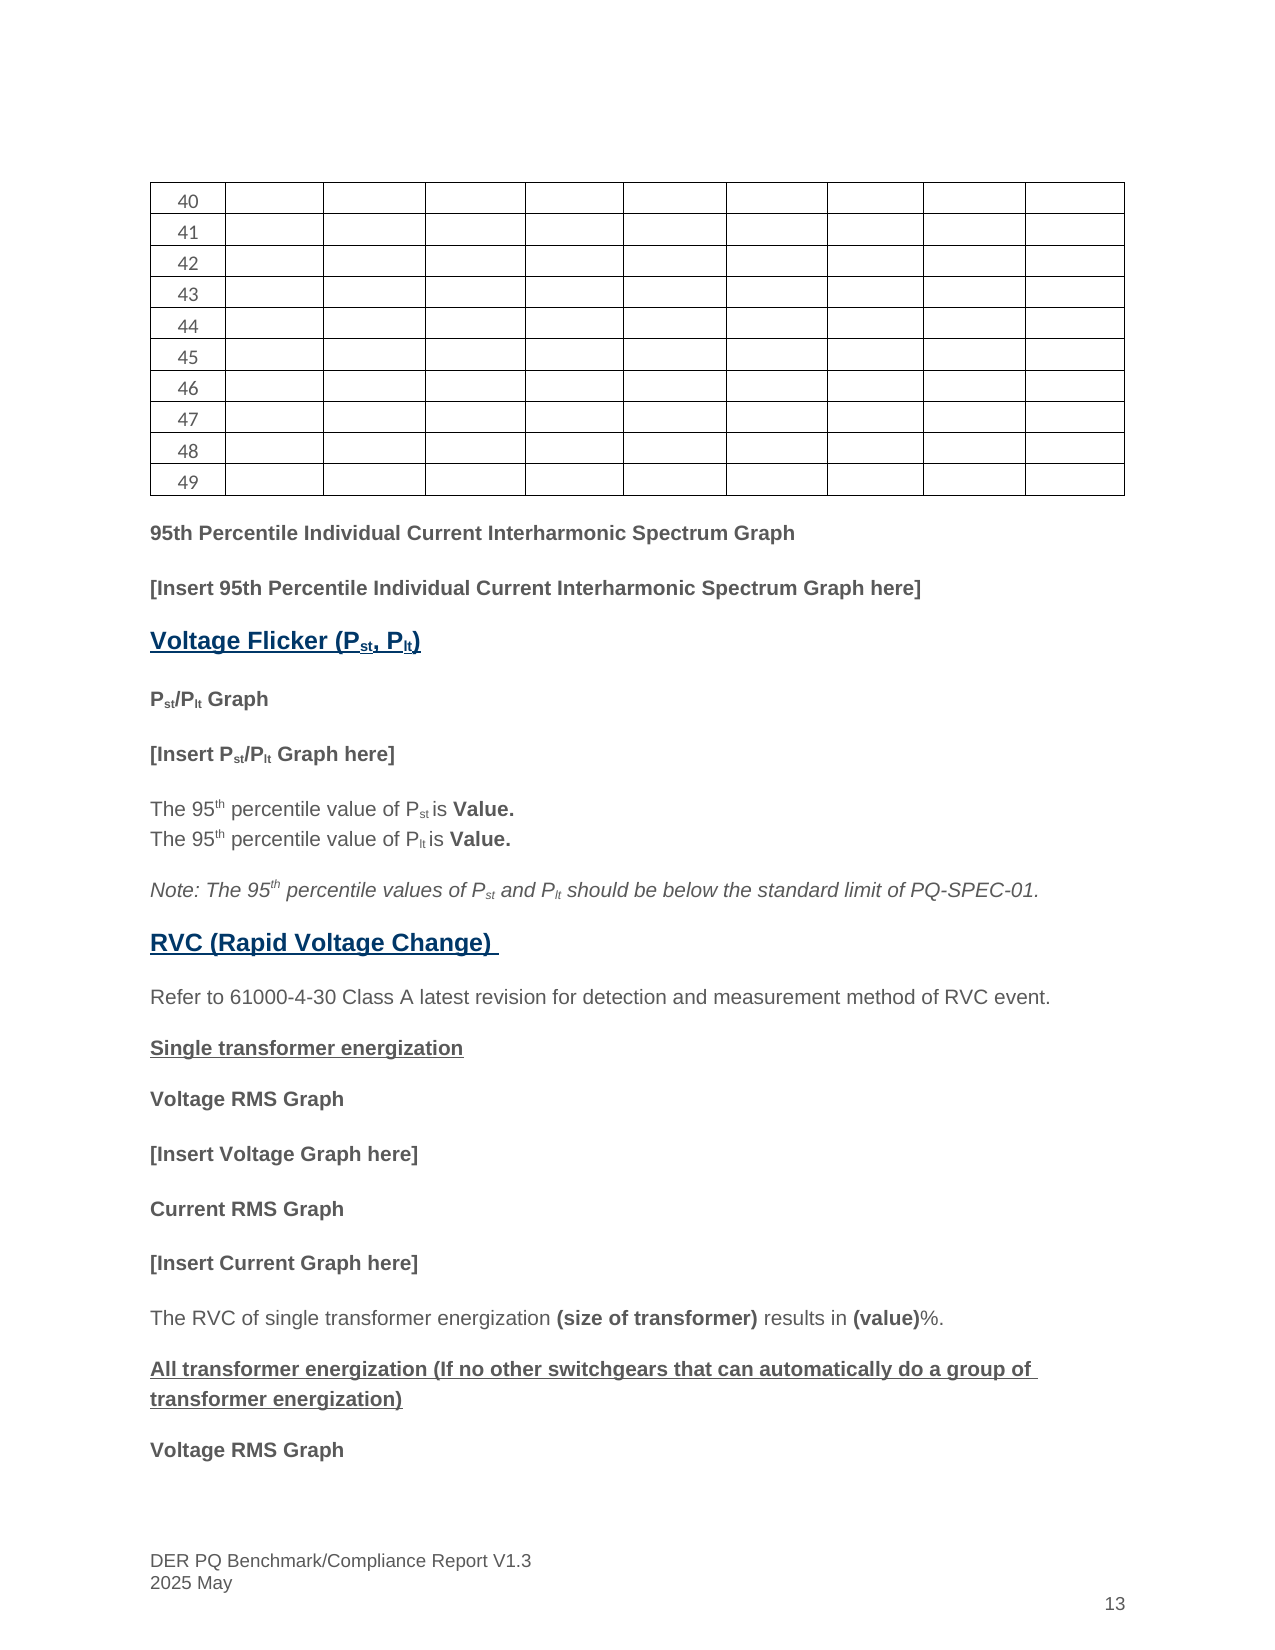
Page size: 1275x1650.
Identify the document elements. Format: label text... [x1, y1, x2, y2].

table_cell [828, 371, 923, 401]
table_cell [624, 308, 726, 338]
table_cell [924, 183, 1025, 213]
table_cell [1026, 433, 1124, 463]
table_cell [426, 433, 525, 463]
text The RVC of single transformer energization (size of transformer) results in (value)%. [150, 1306, 1125, 1330]
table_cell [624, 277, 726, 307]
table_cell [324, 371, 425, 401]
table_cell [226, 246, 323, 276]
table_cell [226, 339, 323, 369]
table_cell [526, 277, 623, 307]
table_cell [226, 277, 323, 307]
text [Insert Current Graph here] [150, 1251, 1125, 1275]
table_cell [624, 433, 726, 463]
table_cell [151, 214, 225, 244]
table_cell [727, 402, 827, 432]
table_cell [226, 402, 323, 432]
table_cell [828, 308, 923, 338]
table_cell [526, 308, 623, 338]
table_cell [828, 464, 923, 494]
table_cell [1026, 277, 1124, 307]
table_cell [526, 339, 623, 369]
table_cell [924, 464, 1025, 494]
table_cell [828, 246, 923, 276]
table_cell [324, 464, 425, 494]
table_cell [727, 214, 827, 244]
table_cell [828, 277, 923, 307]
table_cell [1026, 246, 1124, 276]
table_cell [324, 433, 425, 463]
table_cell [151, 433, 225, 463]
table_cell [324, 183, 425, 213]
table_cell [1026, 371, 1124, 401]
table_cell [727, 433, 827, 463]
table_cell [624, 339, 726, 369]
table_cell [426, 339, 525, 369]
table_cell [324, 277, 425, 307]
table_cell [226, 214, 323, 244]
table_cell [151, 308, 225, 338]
subtitle RVC (Rapid Voltage Change) [150, 928, 1125, 957]
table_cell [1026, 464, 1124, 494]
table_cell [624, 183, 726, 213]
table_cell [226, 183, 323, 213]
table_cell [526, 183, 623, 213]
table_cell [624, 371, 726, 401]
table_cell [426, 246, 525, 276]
text Note: The 95th percentile values of Pst and Plt should be below the standard limit of PQ-SPEC-01. [150, 878, 1125, 902]
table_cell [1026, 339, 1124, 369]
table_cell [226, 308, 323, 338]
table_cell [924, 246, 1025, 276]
text [Insert Voltage Graph here] [150, 1141, 1125, 1165]
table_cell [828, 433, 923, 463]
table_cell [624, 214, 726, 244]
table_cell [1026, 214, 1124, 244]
text Voltage RMS Graph [150, 1087, 1125, 1111]
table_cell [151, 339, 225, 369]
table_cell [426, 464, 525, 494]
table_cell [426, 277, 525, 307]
text Pst/Plt Graph [150, 687, 1125, 711]
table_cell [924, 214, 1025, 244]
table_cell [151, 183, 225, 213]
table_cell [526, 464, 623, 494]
subtitle Voltage Flicker (Pst, Plt) [150, 626, 1125, 655]
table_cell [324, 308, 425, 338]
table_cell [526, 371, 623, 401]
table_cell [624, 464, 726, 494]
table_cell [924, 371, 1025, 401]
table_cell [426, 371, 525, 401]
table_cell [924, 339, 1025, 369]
text The 95th percentile value of Pst is . [150, 797, 1125, 821]
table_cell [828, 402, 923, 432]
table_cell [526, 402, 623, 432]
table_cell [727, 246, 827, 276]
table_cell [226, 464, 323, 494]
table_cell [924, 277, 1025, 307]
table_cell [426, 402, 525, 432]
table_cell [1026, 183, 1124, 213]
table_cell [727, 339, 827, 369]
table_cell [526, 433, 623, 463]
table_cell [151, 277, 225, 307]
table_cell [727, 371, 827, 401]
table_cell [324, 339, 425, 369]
text The 95th percentile value of Plt is . [150, 827, 1125, 851]
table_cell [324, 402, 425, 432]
text Current RMS Graph [150, 1196, 1125, 1220]
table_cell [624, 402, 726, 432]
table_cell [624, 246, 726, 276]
text All transformer energization (If no other switchgears that can automatically do a group of transformer energization) [150, 1357, 1125, 1411]
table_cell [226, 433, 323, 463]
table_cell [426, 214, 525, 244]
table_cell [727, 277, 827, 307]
text [Insert 95th Percentile Individual Current Interharmonic Spectrum Graph here] [150, 576, 1125, 599]
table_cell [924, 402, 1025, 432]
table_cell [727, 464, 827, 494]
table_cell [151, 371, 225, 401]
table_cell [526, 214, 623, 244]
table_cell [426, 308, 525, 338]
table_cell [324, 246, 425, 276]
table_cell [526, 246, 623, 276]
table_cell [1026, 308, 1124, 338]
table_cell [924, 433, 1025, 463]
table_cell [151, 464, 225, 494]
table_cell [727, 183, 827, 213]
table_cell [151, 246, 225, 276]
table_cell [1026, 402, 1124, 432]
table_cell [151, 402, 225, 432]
text Voltage RMS Graph [150, 1437, 1125, 1461]
text Refer to 61000-4-30 Class A latest revision for detection and measurement method of RVC event. [150, 985, 1125, 1009]
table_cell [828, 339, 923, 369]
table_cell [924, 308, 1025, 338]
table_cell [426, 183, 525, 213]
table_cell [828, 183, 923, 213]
text Single transformer energization [150, 1036, 1125, 1060]
text 95th Percentile Individual Current Interharmonic Spectrum Graph [150, 521, 1125, 544]
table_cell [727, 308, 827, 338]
text [Insert Pst/Plt Graph here] [150, 742, 1125, 766]
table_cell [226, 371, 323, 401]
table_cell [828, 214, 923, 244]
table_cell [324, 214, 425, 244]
